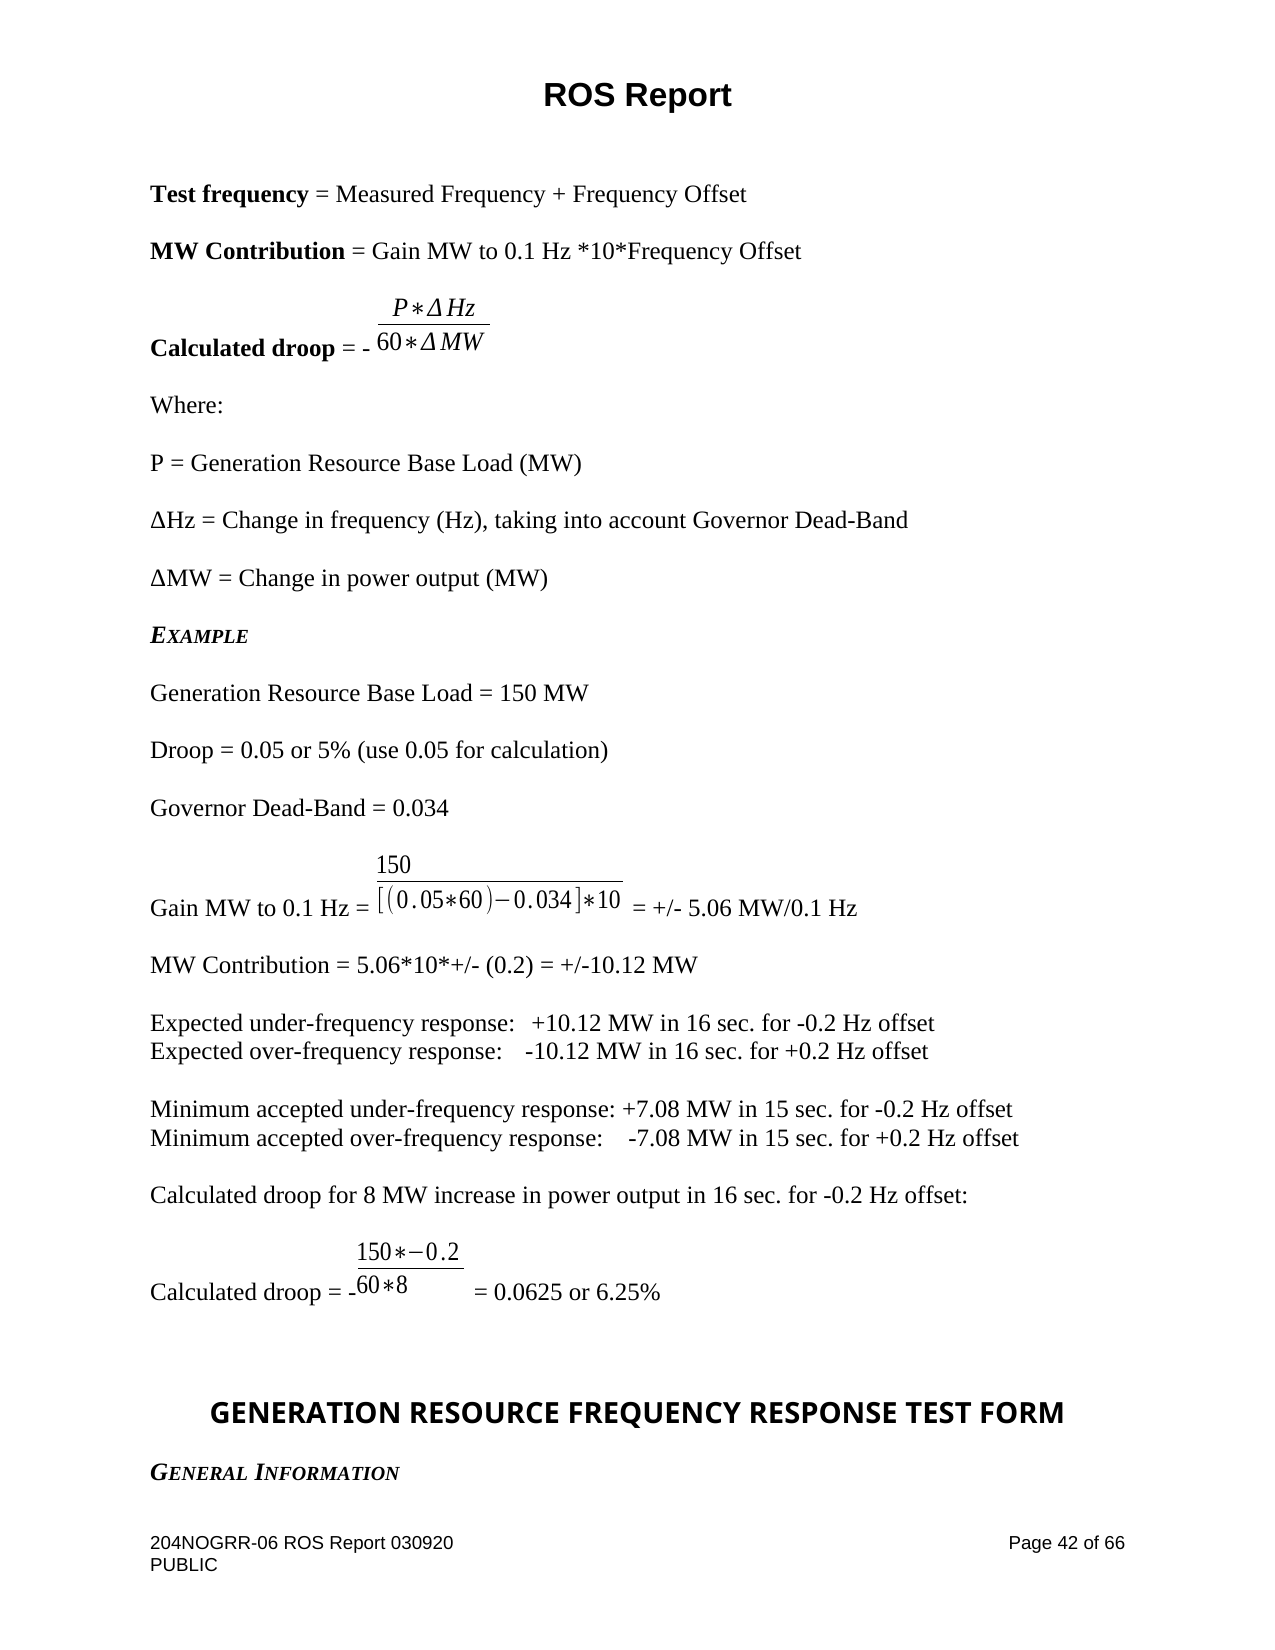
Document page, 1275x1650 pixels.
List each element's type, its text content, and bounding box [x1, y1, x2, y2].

text Gain MW to 0.1 Hz = = +/- 5.06 MW/0.1 Hz [150, 850, 1125, 921]
text Example [150, 620, 1125, 649]
text Minimum accepted under-frequency response: +7.08 MW in 15 sec. for -0.2 Hz offset [150, 1094, 1125, 1123]
text Generation Resource FREQUENCY RESPONSE TEST FORM [150, 1392, 1125, 1432]
text General Information [150, 1457, 1125, 1485]
text Minimum accepted over-frequency response: -7.08 MW in 15 sec. for +0.2 Hz offset [150, 1123, 1125, 1151]
text Generation Resource Base Load = 150 MW [150, 678, 1125, 707]
text P = Generation Resource Base Load (MW) [150, 448, 1125, 477]
text MW Contribution = Gain MW to 0.1 Hz *10*Frequency Offset [150, 236, 1125, 265]
text Calculated droop = - = 0.0625 or 6.25% [150, 1238, 1125, 1306]
text ΔHz = Change in frequency (Hz), taking into account Governor Dead-Band [150, 505, 1125, 534]
text Expected under-frequency response: +10.12 MW in 16 sec. for -0.2 Hz offset [150, 1008, 1125, 1036]
text ΔMW = Change in power output (MW) [150, 563, 1125, 592]
text MW Contribution = 5.06*10*+/- (0.2) = +/-10.12 MW [150, 950, 1125, 979]
text Calculated droop for 8 MW increase in power output in 16 sec. for -0.2 Hz offset: [150, 1180, 1125, 1209]
text Droop = 0.05 or 5% (use 0.05 for calculation) [150, 735, 1125, 764]
text Calculated droop = - [150, 294, 1125, 362]
text Expected over-frequency response: -10.12 MW in 16 sec. for +0.2 Hz offset [150, 1036, 1125, 1065]
text Governor Dead-Band = 0.034 [150, 793, 1125, 822]
text Test frequency = Measured Frequency + Frequency Offset [150, 179, 1125, 207]
text Where: [150, 390, 1125, 419]
